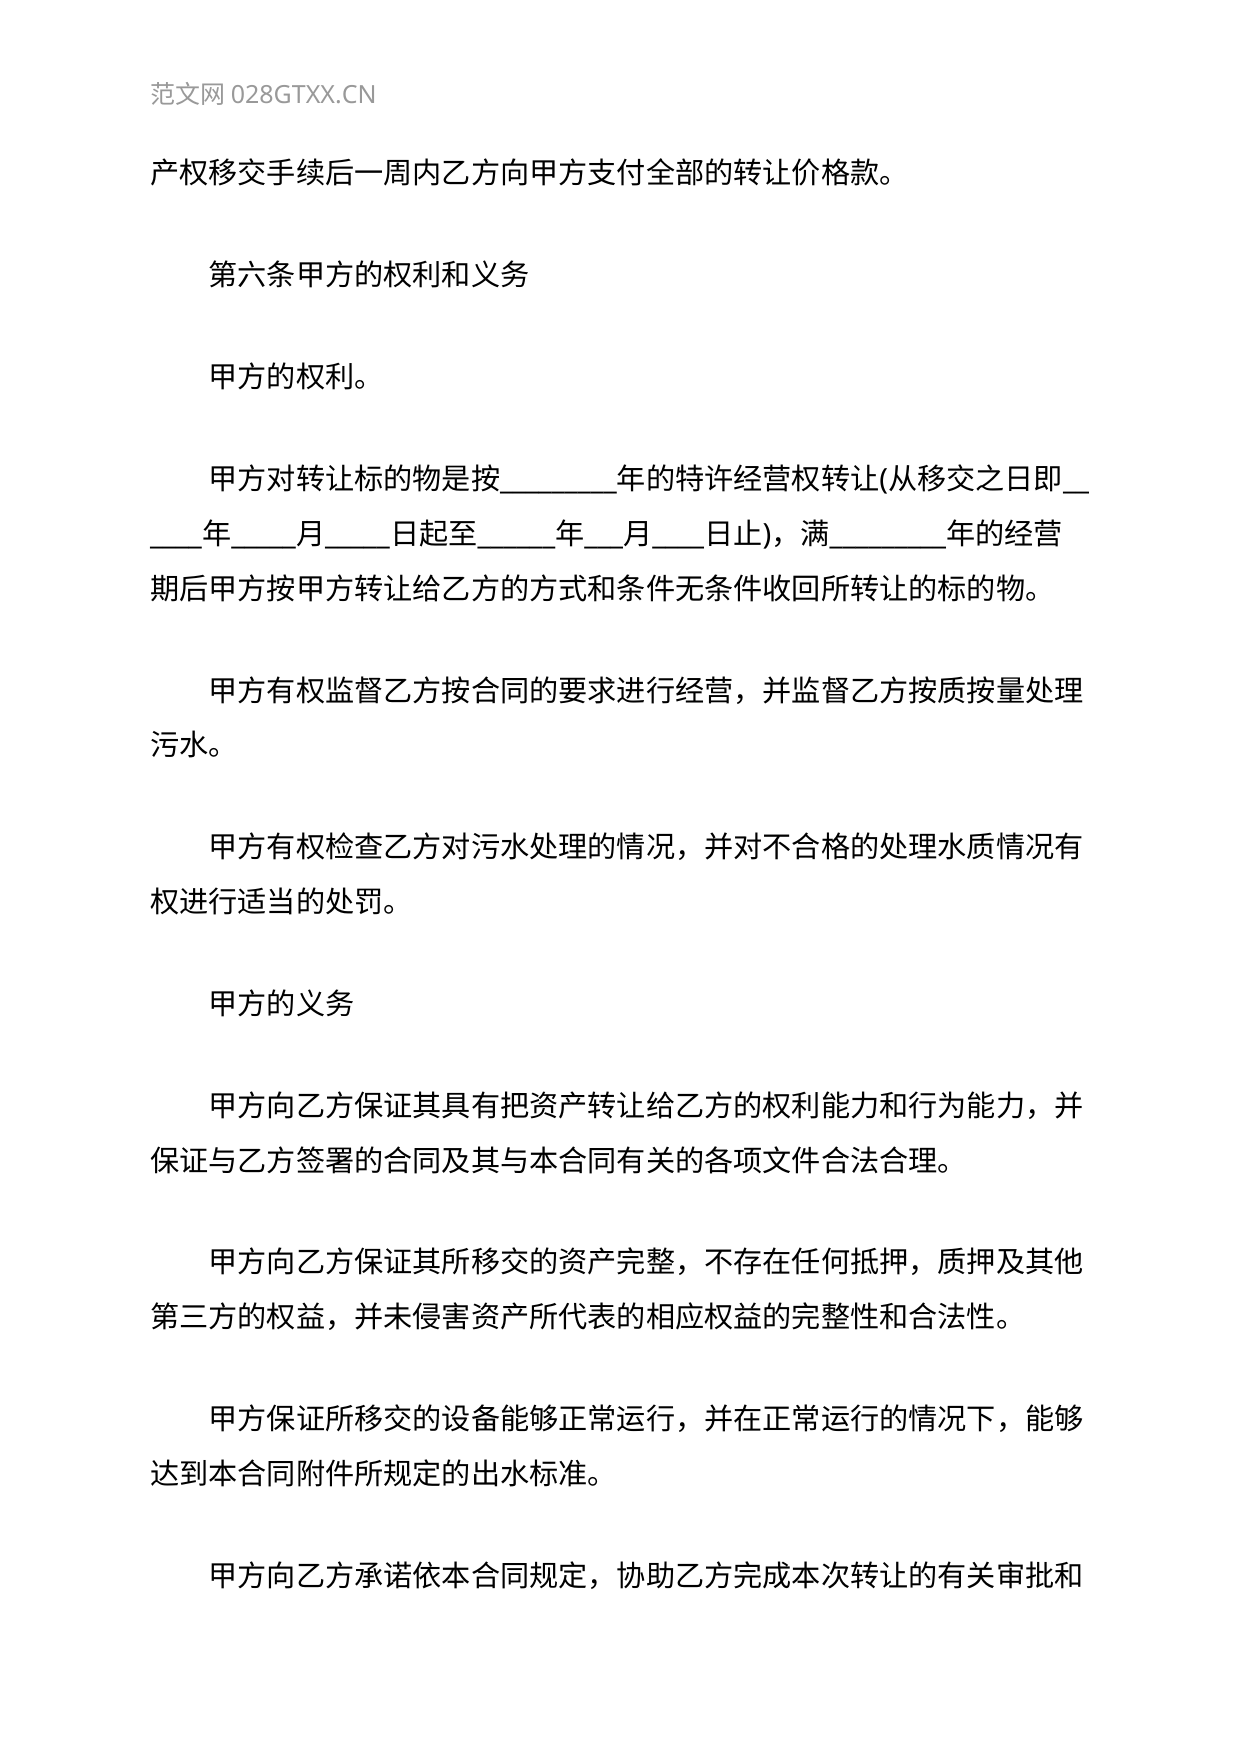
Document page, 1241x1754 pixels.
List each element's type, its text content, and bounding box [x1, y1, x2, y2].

text 甲方向乙方保证其具有把资产转让给乙方的权利能力和行为能力，并保证与乙方签署的合同及其与本合同有关的各项文件合法合理。 [150, 1082, 1090, 1179]
text 甲方向乙方保证其所移交的资产完整，不存在任何抵押，质押及其他第三方的权益，并未侵害资产所代表的相应权益的完整性和合法性。 [150, 1239, 1090, 1336]
text 甲方对转让标的物是按_________年的特许经营权转让(从移交之日即______年_____月_____日起至______年___月____日止)，满_________年的经营期后甲方按甲方转让给乙方的方式和条件无条件收回所转让的标的物。 [150, 455, 1090, 608]
text 甲方的义务 [150, 980, 1090, 1023]
text 甲方保证所移交的设备能够正常运行，并在正常运行的情况下，能够达到本合同附件所规定的出水标准。 [150, 1396, 1090, 1493]
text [150, 150, 1090, 192]
text 甲方有权监督乙方按合同的要求进行经营，并监督乙方按质按量处理污水。 [150, 667, 1090, 764]
text 甲方的权利。 [150, 353, 1090, 396]
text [150, 1552, 1090, 1594]
text 甲方有权检查乙方对污水处理的情况，并对不合格的处理水质情况有权进行适当的处罚。 [150, 824, 1090, 921]
text 第六条甲方的权利和义务 [150, 252, 1090, 294]
